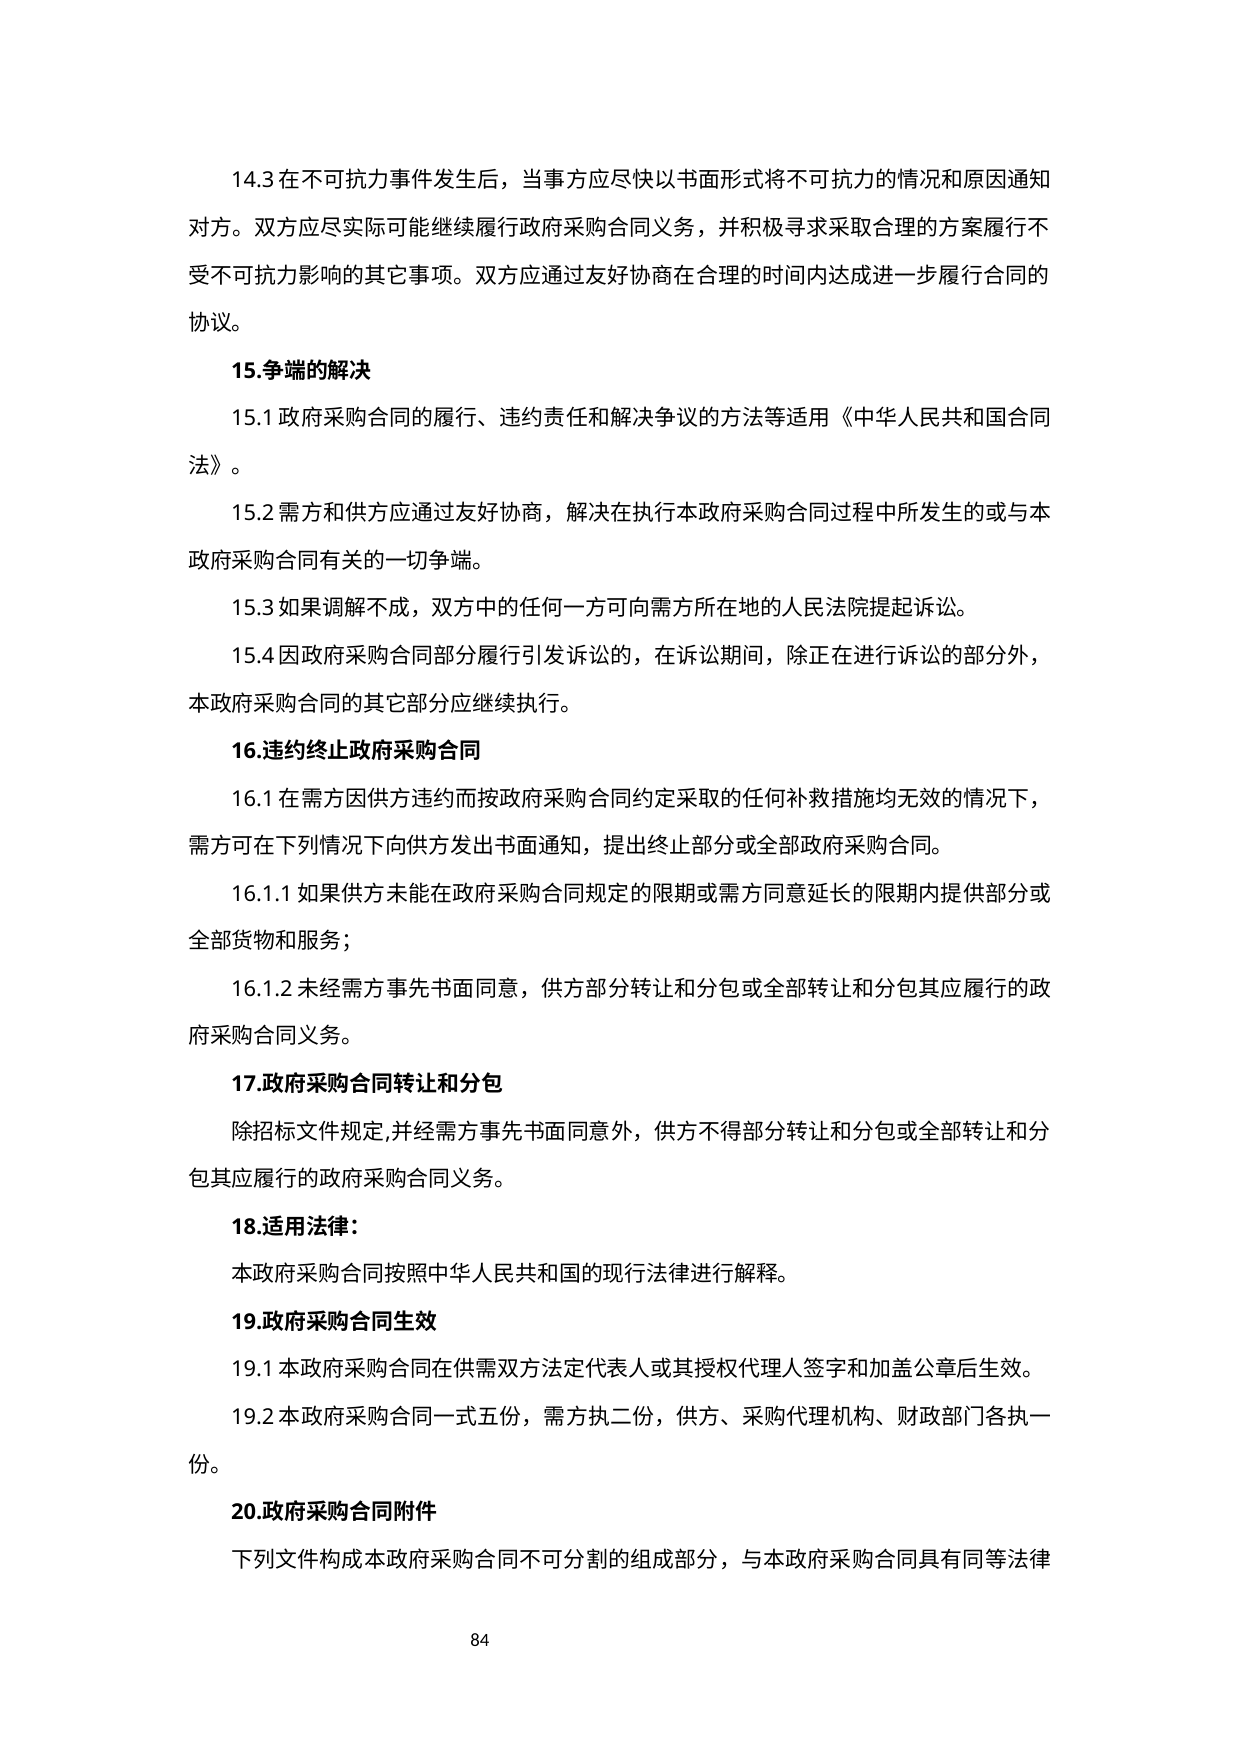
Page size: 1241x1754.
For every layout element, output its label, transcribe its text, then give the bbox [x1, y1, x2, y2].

text 15.3如果调解不成，双方中的任何一方可向需方所在地的人民法院提起诉讼。 [188, 590, 1052, 622]
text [188, 1542, 1052, 1573]
text 19.1本政府采购合同在供需双方法定代表人或其授权代理人签字和加盖公章后生效。 [188, 1351, 1052, 1383]
text 15.争端的解决 [188, 353, 1052, 384]
text 16.违约终止政府采购合同 [188, 733, 1052, 765]
text 16.1.2未经需方事先书面同意，供方部分转让和分包或全部转让和分包其应履行的政府采购合同义务。 [188, 971, 1052, 1050]
text 15.2需方和供方应通过友好协商，解决在执行本政府采购合同过程中所发生的或与本政府采购合同有关的一切争端。 [188, 495, 1052, 574]
text 15.4因政府采购合同部分履行引发诉讼的，在诉讼期间，除正在进行诉讼的部分外，本政府采购合同的其它部分应继续执行。 [188, 638, 1052, 717]
text 19.2本政府采购合同一式五份，需方执二份，供方、采购代理机构、财政部门各执一份。 [188, 1399, 1052, 1478]
text 15.1政府采购合同的履行、违约责任和解决争议的方法等适用《中华人民共和国合同法》。 [188, 400, 1052, 479]
text 19.政府采购合同生效 [188, 1304, 1052, 1336]
text 16.1.1如果供方未能在政府采购合同规定的限期或需方同意延长的限期内提供部分或全部货物和服务； [188, 876, 1052, 955]
text 20.政府采购合同附件 [188, 1494, 1052, 1526]
text 本政府采购合同按照中华人民共和国的现行法律进行解释。 [188, 1256, 1052, 1288]
text 18.适用法律： [188, 1209, 1052, 1241]
text 除招标文件规定,并经需方事先书面同意外，供方不得部分转让和分包或全部转让和分包其应履行的政府采购合同义务。 [188, 1114, 1052, 1193]
text 17.政府采购合同转让和分包 [188, 1066, 1052, 1098]
text 16.1在需方因供方违约而按政府采购合同约定采取的任何补救措施均无效的情况下，需方可在下列情况下向供方发出书面通知，提出终止部分或全部政府采购合同。 [188, 781, 1052, 860]
text 14.3在不可抗力事件发生后，当事方应尽快以书面形式将不可抗力的情况和原因通知对方。双方应尽实际可能继续履行政府采购合同义务，并积极寻求采取合理的方案履行不受不可抗力影响的其它事项。双方应通过友好协商在合理的时间内达成进一步履行合同的协议。 [188, 162, 1052, 337]
